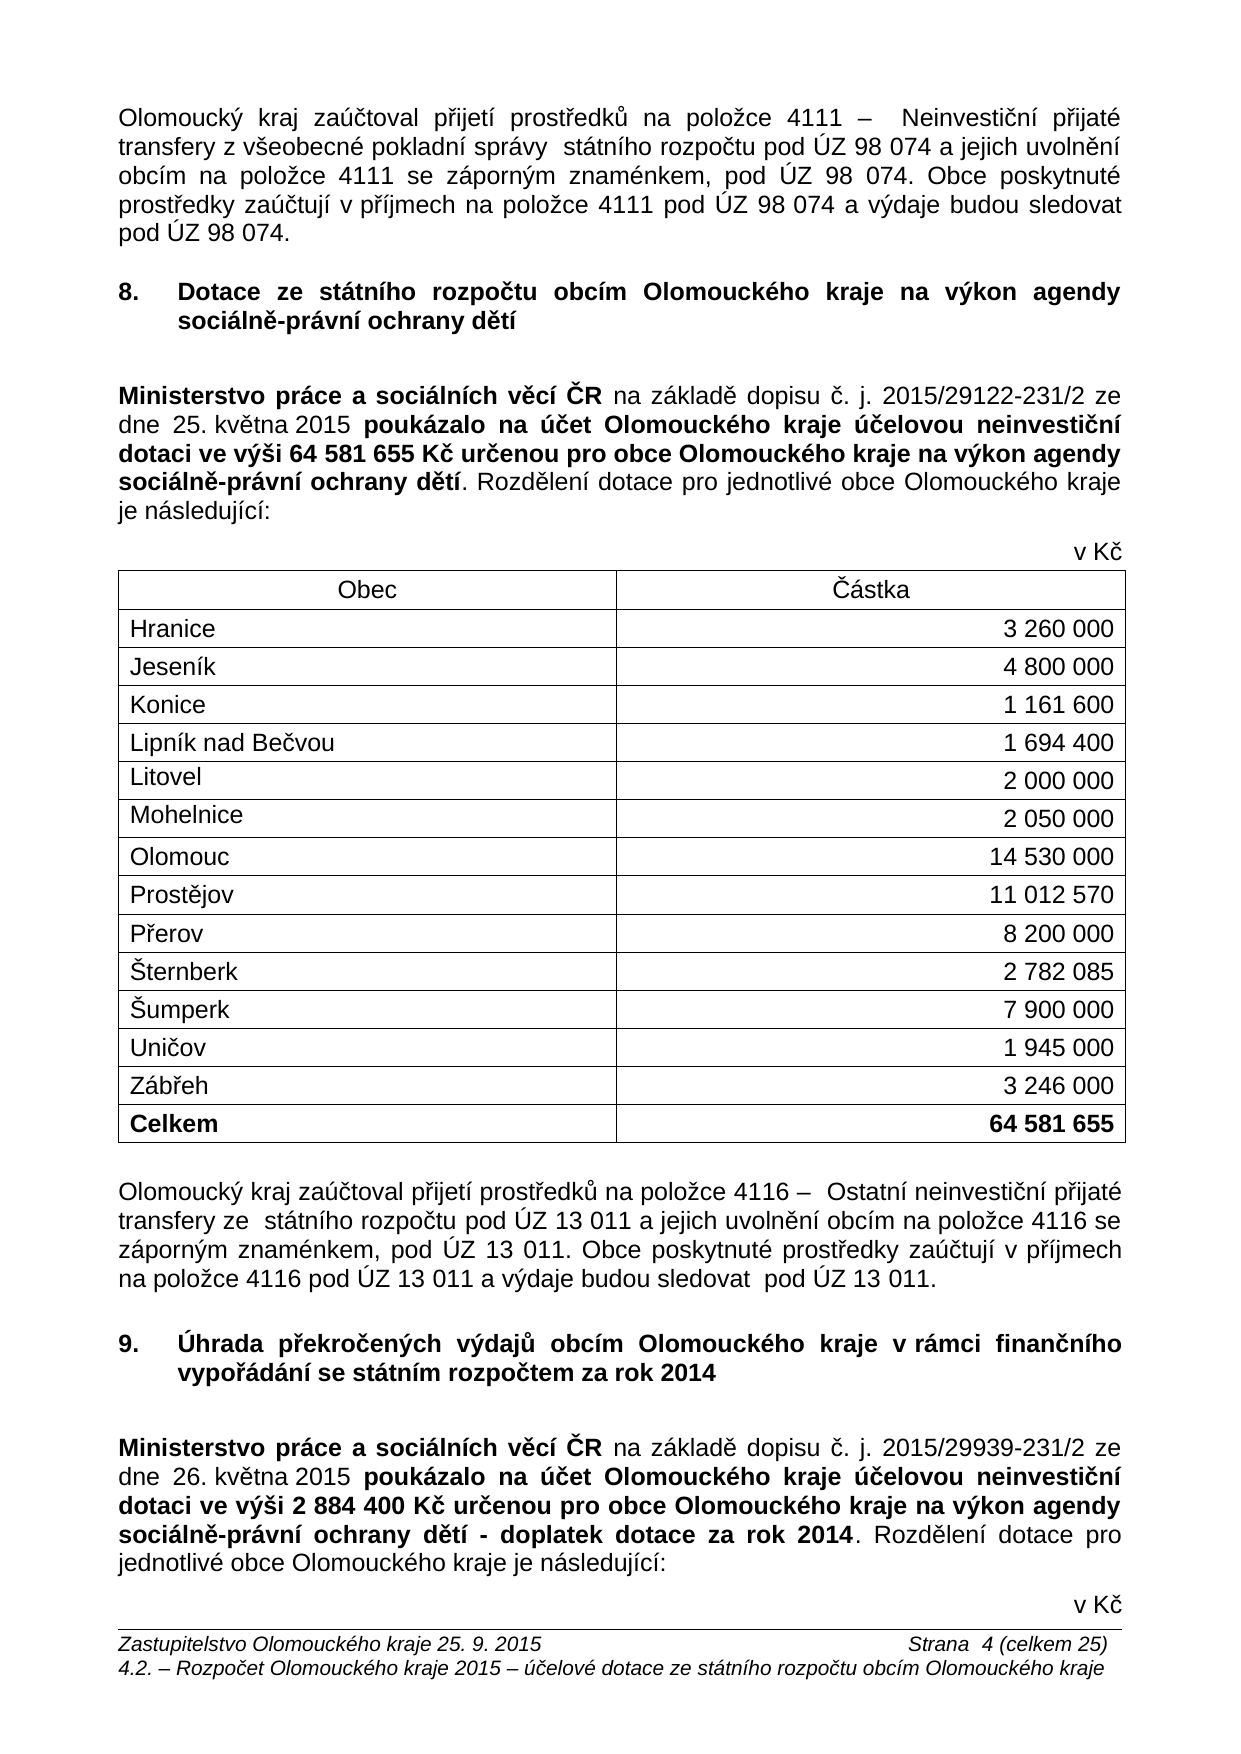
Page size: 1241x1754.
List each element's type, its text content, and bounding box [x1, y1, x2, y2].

table_cell 1 161 600 [617, 686, 1125, 723]
table_cell Prostějov [119, 876, 616, 913]
table_cell 11 012 570 [617, 876, 1125, 913]
table_cell 14 530 000 [617, 838, 1125, 875]
table_cell Jeseník [119, 648, 616, 685]
text Ministerstvo práce a sociálních věcí ČR na základě dopisu č. j. 2015/29122-231/2 ze dne 25. května 2015 poukázalo na účet Olomouckého kraje účelovou neinvestiční dotaci ve výši 64 581 655 Kč určenou pro obce Olomouckého kraje na výkon agendy sociálně-právní ochrany dětí. Rozdělení dotace pro jednotlivé obce Olomouckého kraje je následující: [118, 381, 1122, 525]
table_cell Hranice [119, 610, 616, 647]
text Úhrada překročených výdajů obcím Olomouckého kraje v rámci finančního vypořádání se státním rozpočtem za rok 2014 [118, 1329, 1122, 1387]
table_cell Šternberk [119, 953, 616, 990]
table_header Částka [617, 571, 1125, 608]
table_cell Lipník nad Bečvou [119, 724, 616, 761]
table_cell Celkem [119, 1105, 616, 1142]
table_cell 2 782 085 [617, 953, 1125, 990]
text v Kč [118, 537, 1122, 566]
table_cell 7 900 000 [617, 991, 1125, 1028]
table_cell 3 260 000 [617, 610, 1125, 647]
table_cell Litovel [119, 762, 616, 799]
table_cell 1 694 400 [617, 724, 1125, 761]
table_cell Zábřeh [119, 1067, 616, 1104]
text Olomoucký kraj zaúčtoval přijetí prostředků na položce 4116 – Ostatní neinvestiční přijaté transfery ze státního rozpočtu pod ÚZ 13 011 a jejich uvolnění obcím na položce 4116 se záporným znaménkem, pod ÚZ 13 011. Obce poskytnuté prostředky zaúčtují v příjmech na položce 4116 pod ÚZ 13 011 a výdaje budou sledovat pod ÚZ 13 011. [118, 1177, 1122, 1292]
table_cell Olomouc [119, 838, 616, 875]
table_cell 4 800 000 [617, 648, 1125, 685]
text Olomoucký kraj zaúčtoval přijetí prostředků na položce 4111 – Neinvestiční přijaté transfery z všeobecné pokladní správy státního rozpočtu pod ÚZ 98 074 a jejich uvolnění obcím na položce 4111 se záporným znaménkem, pod ÚZ 98 074. Obce poskytnuté prostředky zaúčtují v příjmech na položce 4111 pod ÚZ 98 074 a výdaje budou sledovat pod ÚZ 98 074. [118, 103, 1122, 247]
table_cell 3 246 000 [617, 1067, 1125, 1104]
table_cell Přerov [119, 915, 616, 952]
table_cell 2 000 000 [617, 762, 1125, 799]
table_cell Uničov [119, 1029, 616, 1066]
table_cell Mohelnice [119, 800, 616, 837]
table_cell 8 200 000 [617, 915, 1125, 952]
table_cell 2 050 000 [617, 800, 1125, 837]
table_cell Šumperk [119, 991, 616, 1028]
text Dotace ze státního rozpočtu obcím Olomouckého kraje na výkon agendy sociálně-právní ochrany dětí [118, 277, 1122, 334]
table_cell 64 581 655 [617, 1105, 1125, 1142]
table_cell Konice [119, 686, 616, 723]
text v Kč [118, 1590, 1122, 1618]
table_cell 1 945 000 [617, 1029, 1125, 1066]
table_header Obec [119, 571, 616, 608]
text Ministerstvo práce a sociálních věcí ČR na základě dopisu č. j. 2015/29939-231/2 ze dne 26. května 2015 poukázalo na účet Olomouckého kraje účelovou neinvestiční dotaci ve výši 2 884 400 Kč určenou pro obce Olomouckého kraje na výkon agendy sociálně-právní ochrany dětí - doplatek dotace za rok 2014. Rozdělení dotace pro jednotlivé obce Olomouckého kraje je následující: [118, 1433, 1122, 1577]
